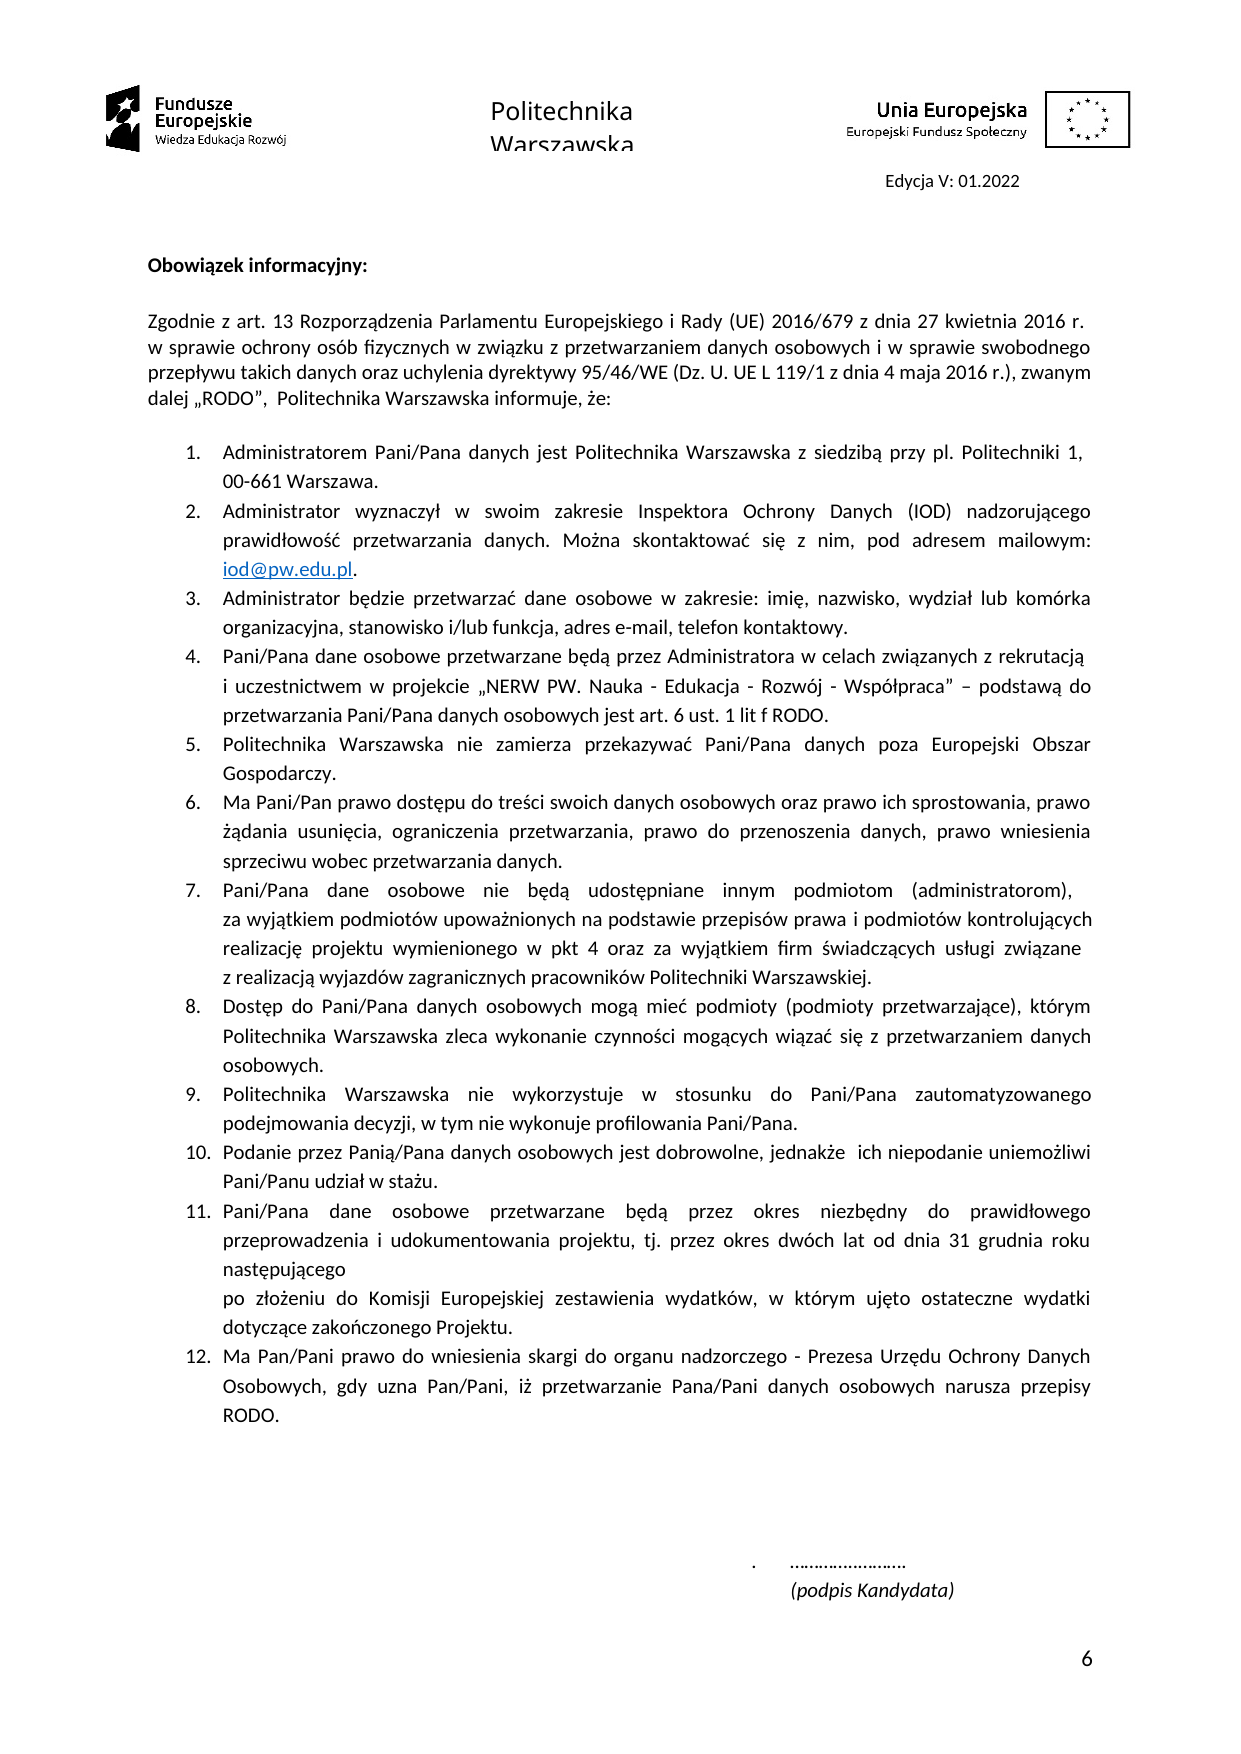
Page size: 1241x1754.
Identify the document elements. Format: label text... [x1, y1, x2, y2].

list Administrator będzie przetwarzać dane osobowe w zakresie: imię, nazwisko, wydział lub komórka organizacyjna, stanowisko i/lub funkcja, adres e-mail, telefon kontaktowy. [185, 585, 1092, 640]
list Ma Pani/Pan prawo dostępu do treści swoich danych osobowych oraz prawo ich sprostowania, prawo żądania usunięcia, ograniczenia przetwarzania, prawo do przenoszenia danych, prawo wniesienia sprzeciwu wobec przetwarzania danych. [185, 789, 1092, 873]
list Politechnika Warszawska nie wykorzystuje w stosunku do Pani/Pana zautomatyzowanego podejmowania decyzji, w tym nie wykonuje profilowania Pani/Pana. [185, 1081, 1092, 1136]
text Zgodnie z art. 13 Rozporządzenia Parlamentu Europejskiego i Rady (UE) 2016/679 z dnia 27 kwietnia 2016 r. w sprawie ochrony osób fizycznych w związku z przetwarzaniem danych osobowych i w sprawie swobodnego przepływu takich danych oraz uchylenia dyrektywy 95/46/WE (Dz. U. UE L 119/1 z dnia 4 maja 2016 r.), zwanym dalej „RODO”, Politechnika Warszawska informuje, że: [148, 309, 1092, 410]
list Pani/Pana dane osobowe przetwarzane będą przez okres niezbędny do prawidłowego przeprowadzenia i udokumentowania projektu, tj. przez okres dwóch lat od dnia 31 grudnia roku następującego po złożeniu do Komisji Europejskiej zestawienia wydatków, w którym ujęto ostateczne wydatki dotyczące zakończonego Projektu. [185, 1198, 1092, 1340]
list Dostęp do Pani/Pana danych osobowych mogą mieć podmioty (podmioty przetwarzające), którym Politechnika Warszawska zleca wykonanie czynności mogących wiązać się z przetwarzaniem danych osobowych. [185, 994, 1092, 1077]
list Pani/Pana dane osobowe przetwarzane będą przez Administratora w celach związanych z rekrutacją i uczestnictwem w projekcie „NERW PW. Nauka - Edukacja - Rozwój - Współpraca” – podstawą do przetwarzania Pani/Pana danych osobowych jest art. 6 ust. 1 lit f RODO. [185, 644, 1092, 727]
list Podanie przez Panią/Pana danych osobowych jest dobrowolne, jednakże ich niepodanie uniemożliwi Pani/Panu udział w stażu. [185, 1139, 1092, 1194]
text Obowiązek informacyjny: [148, 252, 1092, 277]
list Pani/Pana dane osobowe nie będą udostępniane innym podmiotom (administratorom), za wyjątkiem podmiotów upoważnionych na podstawie przepisów prawa i podmiotów kontrolujących realizację projektu wymienionego w pkt 4 oraz za wyjątkiem firm świadczących usługi związane z realizacją wyjazdów zagranicznych pracowników Politechniki Warszawskiej. [185, 877, 1092, 990]
list Administratorem Pani/Pana danych jest Politechnika Warszawska z siedzibą przy pl. Politechniki 1, 00-661 Warszawa. [185, 439, 1092, 494]
picture [828, 71, 1145, 162]
list Ma Pan/Pani prawo do wniesienia skargi do organu nadzorczego - Prezesa Urzędu Ochrony Danych Osobowych, gdy uzna Pan/Pani, iż przetwarzanie Pana/Pani danych osobowych narusza przepisy RODO. [185, 1344, 1092, 1427]
list (podpis Kandydata) [223, 1577, 1092, 1602]
list . …………..………. [516, 1548, 1092, 1573]
picture [89, 68, 299, 166]
list Politechnika Warszawska nie zamierza przekazywać Pani/Pana danych poza Europejski Obszar Gospodarczy. [185, 731, 1092, 786]
list Administrator wyznaczył w swoim zakresie Inspektora Ochrony Danych (IOD) nadzorującego prawidłowość przetwarzania danych. Można skontaktować się z nim, pod adresem mailowym: iod@pw.edu.pl. [185, 498, 1092, 582]
